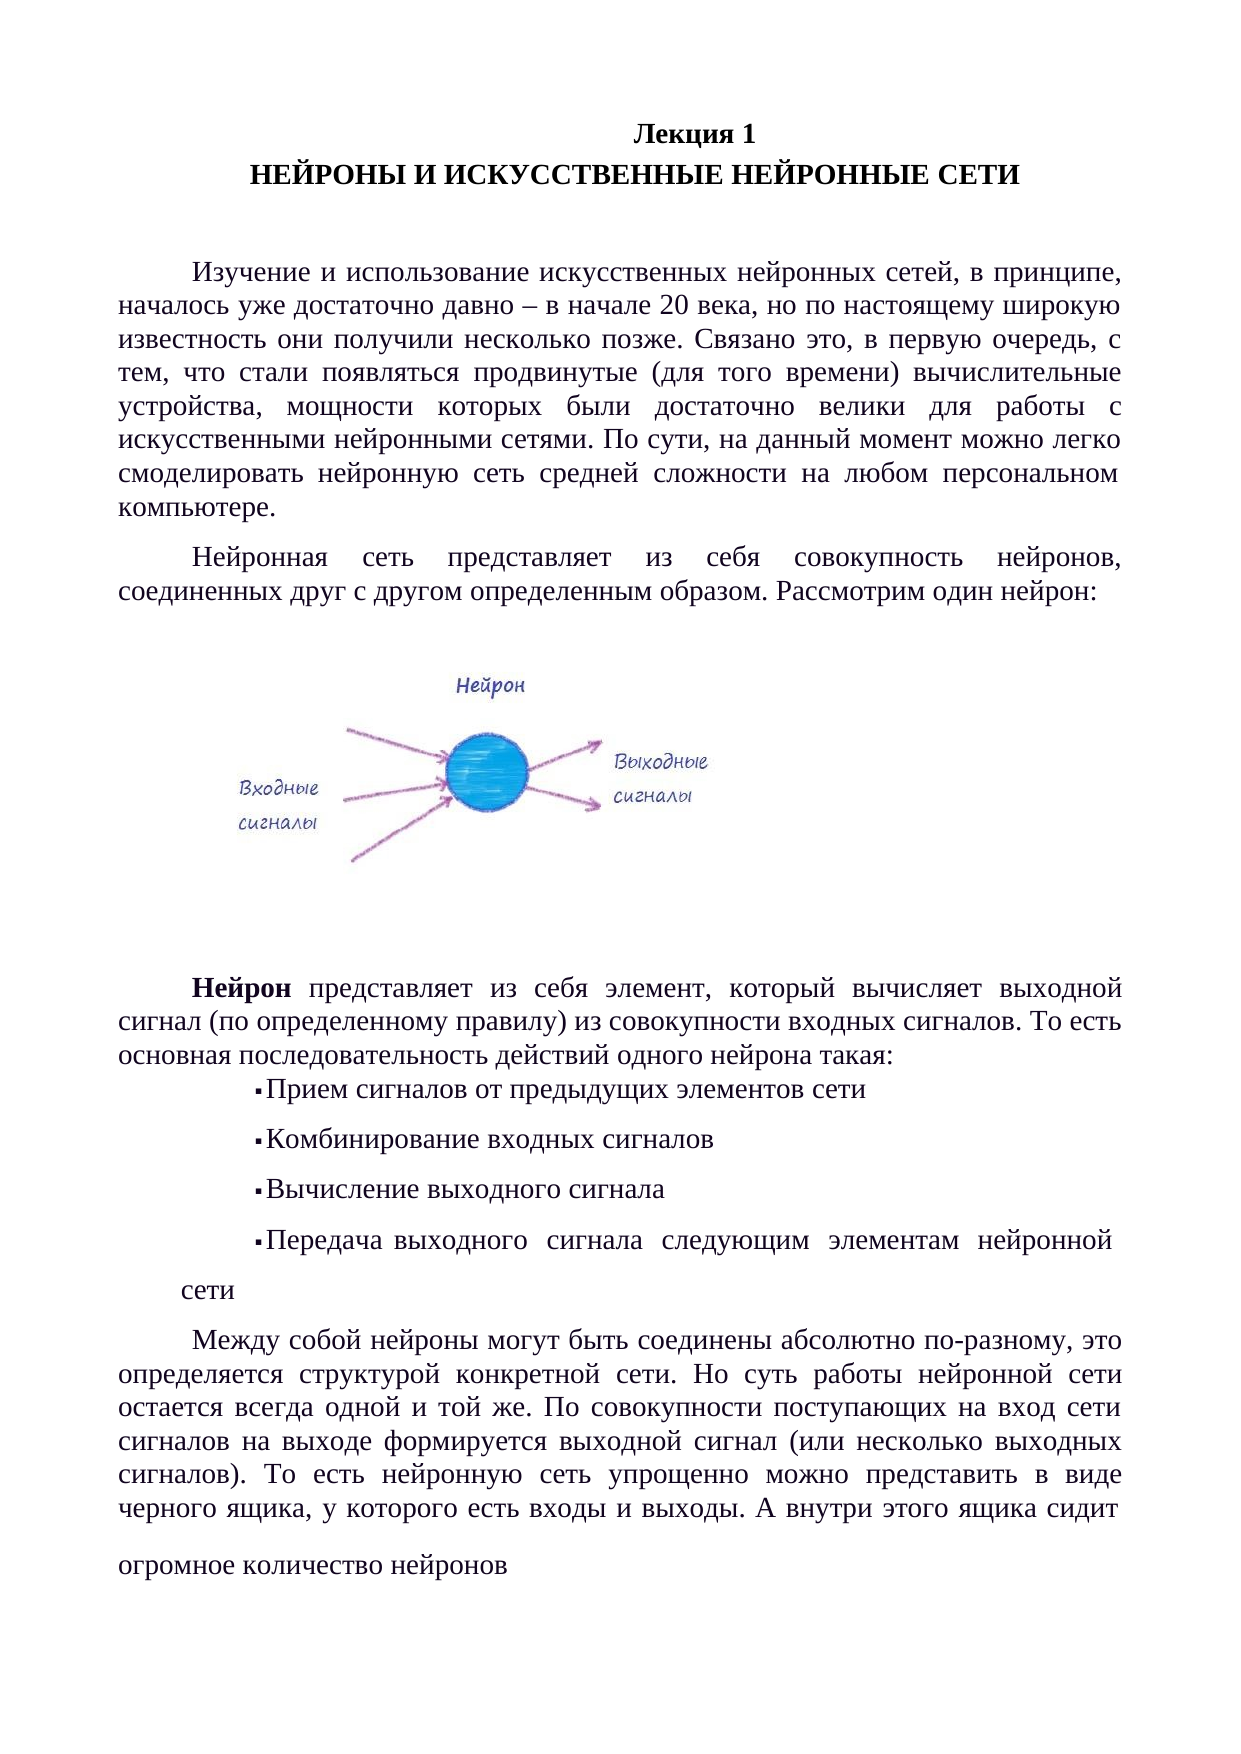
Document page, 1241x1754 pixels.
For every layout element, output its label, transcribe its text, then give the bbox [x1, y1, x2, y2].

text компьютере. [118, 489, 1140, 522]
subtitle НЕЙРОНЫ И ИСКУССТВЕННЫЕ НЕЙРОННЫЕ СЕТИ [249, 157, 1140, 190]
list Комбинирование входных сигналов [254, 1121, 1140, 1154]
subtitle Лекция 1 [249, 116, 1140, 149]
text Изучение и использование искусственных нейронных сетей, в принципе, началось уже достаточно давно – в начале 20 века, но по настоящему широкую известность они получили несколько позже. Связано это, в первую очередь, с тем, что стали появляться продвинутые (для того времени) вычислительные устройства, мощности которых были достаточно велики для работы с искусственными нейронными сетями. По сути, на данный момент можно легко смоделировать нейронную сеть средней сложности на любом персональном [118, 254, 1122, 489]
text огромное количество нейронов [118, 1547, 1140, 1580]
picture [191, 640, 808, 906]
text Нейрон представляет из себя элемент, который вычисляет выходной сигнал (по определенному правилу) из совокупности входных сигналов. То есть основная последовательность действий одного нейрона такая: [118, 970, 1123, 1071]
list Передача выходного сигнала следующим элементам нейронной [254, 1222, 1140, 1255]
text сети [181, 1272, 1140, 1306]
list Вычисление выходного сигнала [254, 1171, 1140, 1205]
text Нейронная сеть представляет из себя совокупность нейронов, соединенных друг с другом определенным образом. Рассмотрим один нейрон: [118, 539, 1122, 606]
text Между собой нейроны могут быть соединены абсолютно по-разному, это определяется структурой конкретной сети. Но суть работы нейронной сети остается всегда одной и той же. По совокупности поступающих на вход сети сигналов на выходе формируется выходной сигнал (или несколько выходных сигналов). То есть нейронную сеть упрощенно можно представить в виде черного ящика, у которого есть входы и выходы. А внутри этого ящика сидит [118, 1322, 1123, 1523]
list Прием сигналов от предыдущих элементов сети [254, 1071, 1140, 1104]
